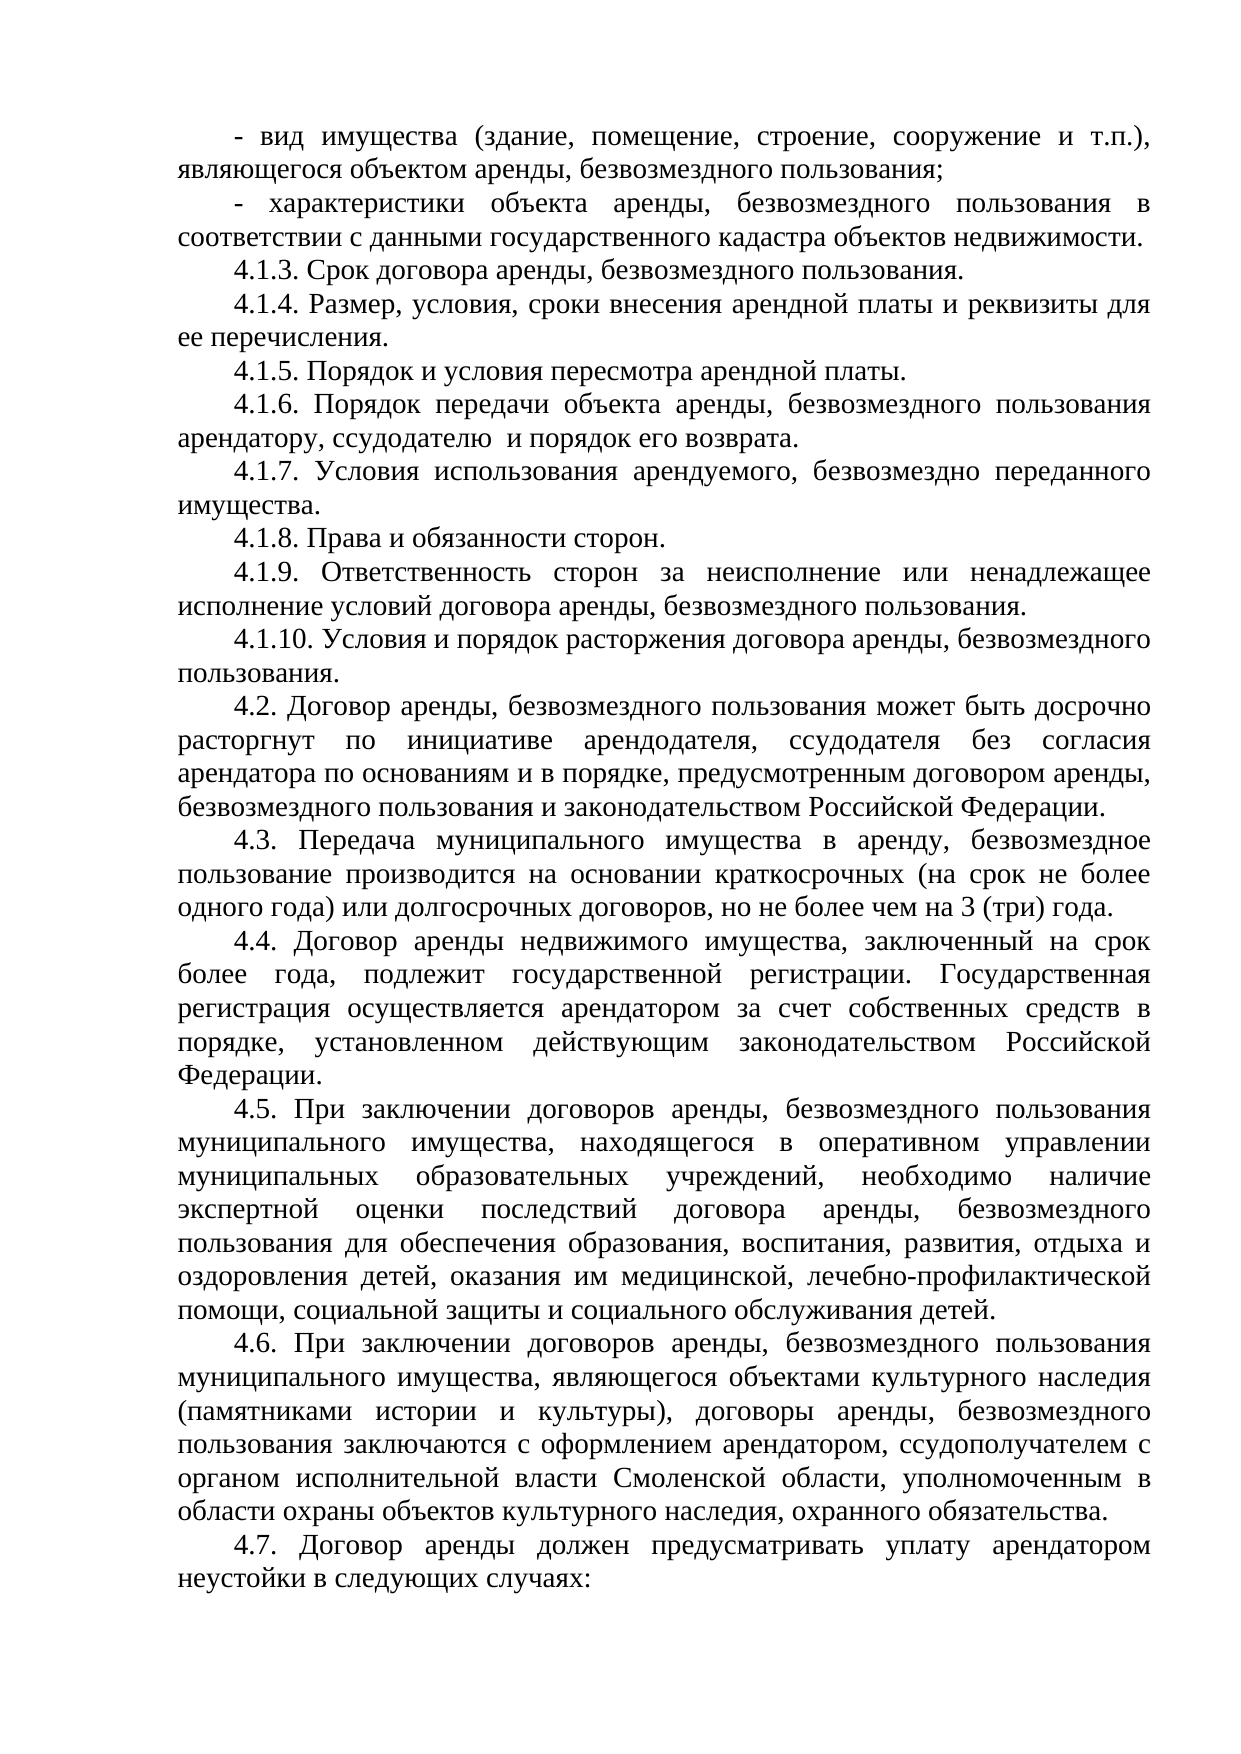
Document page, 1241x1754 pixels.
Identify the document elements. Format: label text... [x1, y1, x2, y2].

text 4.1.7. Условия использования арендуемого, безвозмездно переданного имущества. [177, 453, 1152, 521]
text - характеристики объекта аренды, безвозмездного пользования в соответствии с данными государственного кадастра объектов недвижимости. [177, 185, 1152, 252]
text 4.1.6. Порядок передачи объекта аренды, безвозмездного пользования арендатору, ссудодателю и порядок его возврата. [177, 386, 1152, 453]
text 4.1.3. Срок договора аренды, безвозмездного пользования. [177, 252, 1152, 286]
text 4.1.9. Ответственность сторон за неисполнение или ненадлежащее исполнение условий договора аренды, безвозмездного пользования. [177, 554, 1152, 621]
text 4.3. Передача муниципального имущества в аренду, безвозмездное пользование производится на основании краткосрочных (на срок не более одного года) или долгосрочных договоров, но не более чем на 3 (три) года. [177, 822, 1152, 923]
text 4.1.4. Размер, условия, сроки внесения арендной платы и реквизиты для ее перечисления. [177, 286, 1152, 353]
text 4.4. Договор аренды недвижимого имущества, заключенный на срок более года, подлежит государственной регистрации. Государственная регистрация осуществляется арендатором за счет собственных средств в порядке, установленном действующим законодательством Российской Федерации. [177, 923, 1152, 1091]
text - вид имущества (здание, помещение, строение, сооружение и т.п.), являющегося объектом аренды, безвозмездного пользования; [177, 118, 1152, 185]
text 4.2. Договор аренды, безвозмездного пользования может быть досрочно расторгнут по инициативе арендодателя, ссудодателя без согласия арендатора по основаниям и в порядке, предусмотренным договором аренды, безвозмездного пользования и законодательством Российской Федерации. [177, 688, 1152, 822]
text 4.1.5. Порядок и условия пересмотра арендной платы. [177, 353, 1152, 386]
text 4.6. При заключении договоров аренды, безвозмездного пользования муниципального имущества, являющегося объектами культурного наследия (памятниками истории и культуры), договоры аренды, безвозмездного пользования заключаются с оформлением арендатором, ссудополучателем с органом исполнительной власти Смоленской области, уполномоченным в области охраны объектов культурного наследия, охранного обязательства. [177, 1326, 1152, 1527]
text 4.1.8. Права и обязанности сторон. [177, 521, 1152, 554]
text 4.1.10. Условия и порядок расторжения договора аренды, безвозмездного пользования. [177, 621, 1152, 688]
text 4.7. Договор аренды должен предусматривать уплату арендатором неустойки в следующих случаях: [177, 1527, 1152, 1594]
text 4.5. При заключении договоров аренды, безвозмездного пользования муниципального имущества, находящегося в оперативном управлении муниципальных образовательных учреждений, необходимо наличие экспертной оценки последствий договора аренды, безвозмездного пользования для обеспечения образования, воспитания, развития, отдыха и оздоровления детей, оказания им медицинской, лечебно-профилактической помощи, социальной защиты и социального обслуживания детей. [177, 1091, 1152, 1326]
